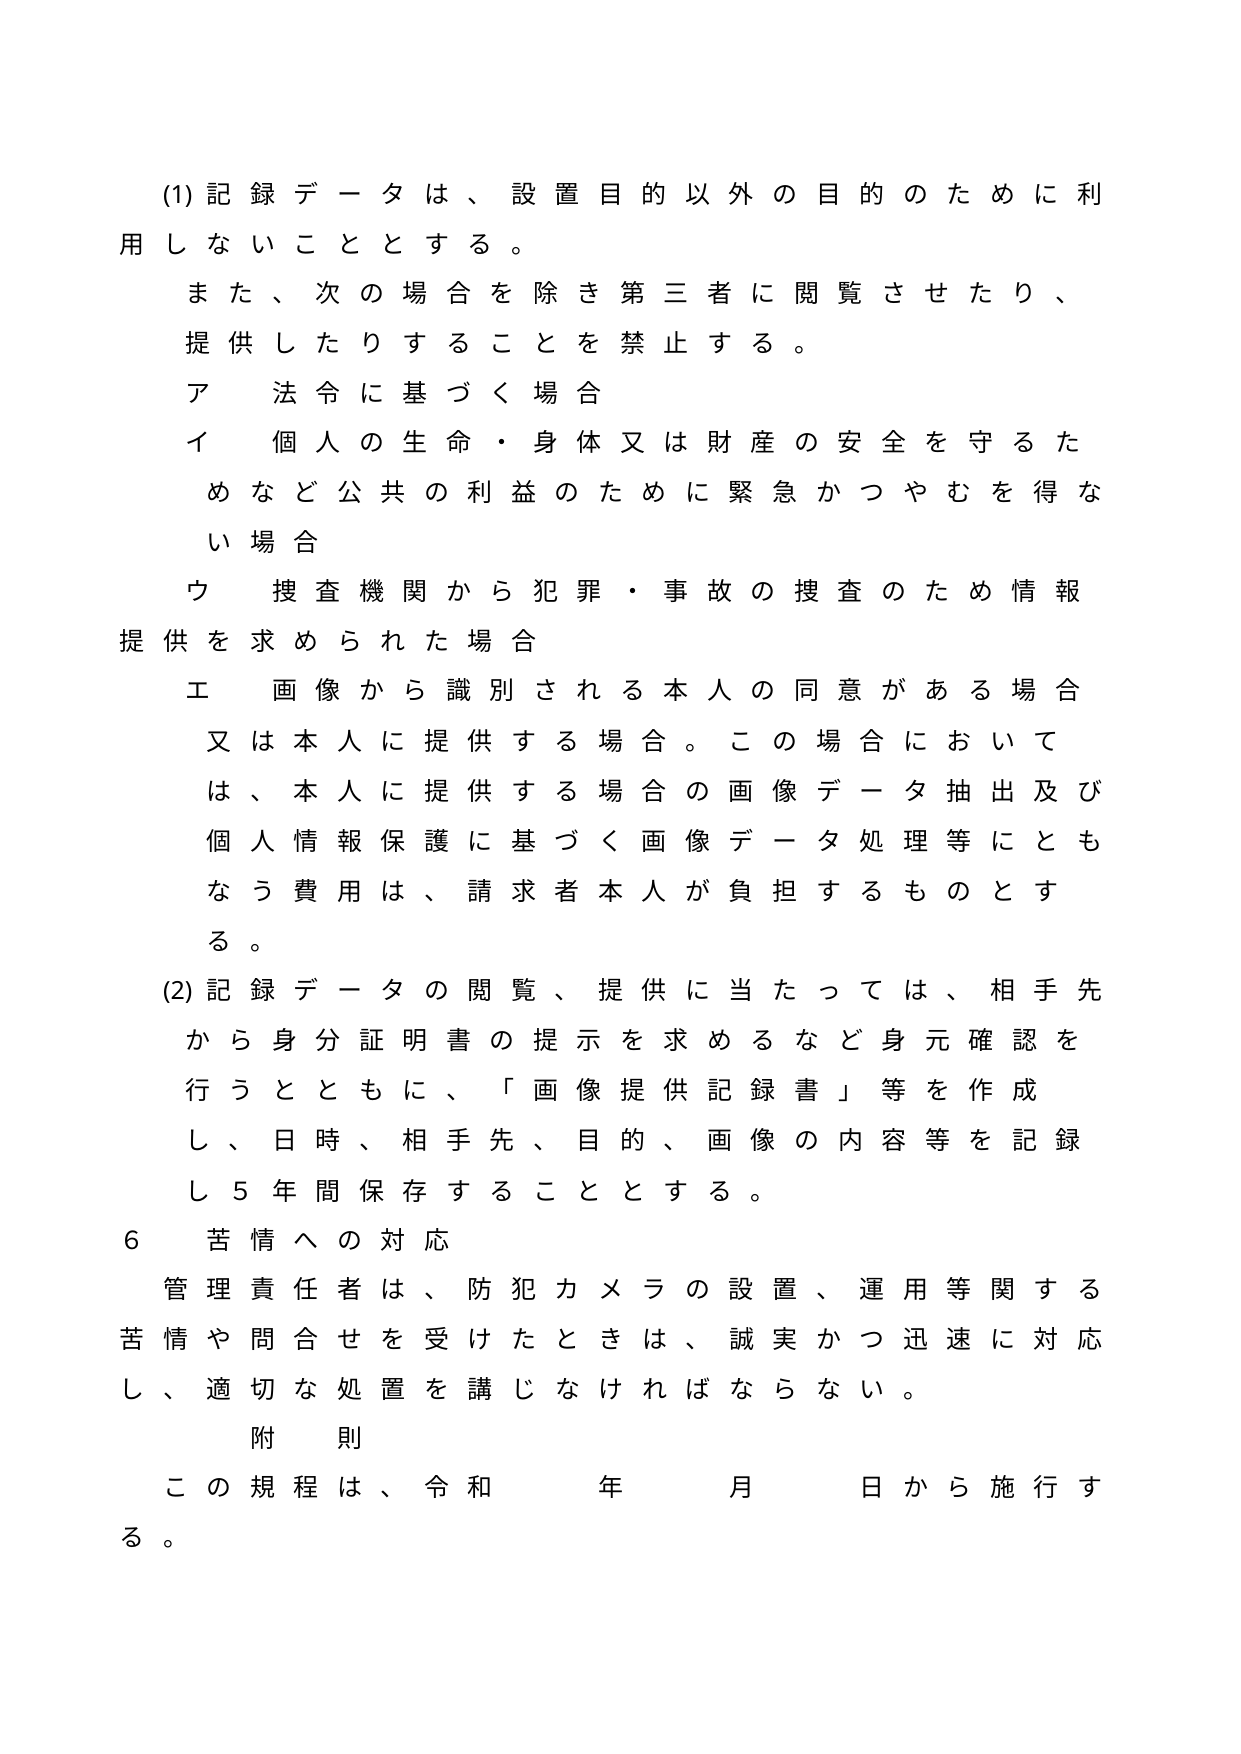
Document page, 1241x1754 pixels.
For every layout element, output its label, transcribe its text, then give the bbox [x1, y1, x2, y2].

text 管理責任者は、防犯カメラの設置、運用等関する苦情や問合せを受けたときは、誠実かつ迅速に対応し、適切な処置を講じなければならない。 [119, 1264, 1121, 1410]
text ウ 捜査機関から犯罪・事故の捜査のため情報提供を求められた場合 [119, 567, 1121, 663]
text ア 法令に基づく場合 [119, 368, 1121, 414]
text イ 個人の生命・身体又は財産の安全を守るためなど公共の利益のために緊急かつやむを得ない場合 [168, 417, 1121, 563]
text ６ 苦情への対応 [119, 1215, 1121, 1261]
text この規程は、令和 年 月 日から施行する。 [119, 1463, 1121, 1559]
text 附 則 [119, 1414, 1121, 1459]
text エ 画像から識別される本人の同意がある場合又は本人に提供する場合。この場合においては、本人に提供する場合の画像データ抽出及び個人情報保護に基づく画像データ処理等にともなう費用は、請求者本人が負担するものとする。 [168, 666, 1121, 962]
text (1) 記録データは、設置目的以外の目的のために利用しないこととする。 [119, 170, 1121, 266]
text (2) 記録データの閲覧、提供に当たっては、相手先から身分証明書の提示を求めるなど身元確認を行うとともに、「画像提供記録書」等を作成し、日時、相手先、目的、画像の内容等を記録し５年間保存することとする。 [143, 966, 1121, 1212]
text また、次の場合を除き第三者に閲覧させたり、提供したりすることを禁止する。 [168, 269, 1121, 365]
